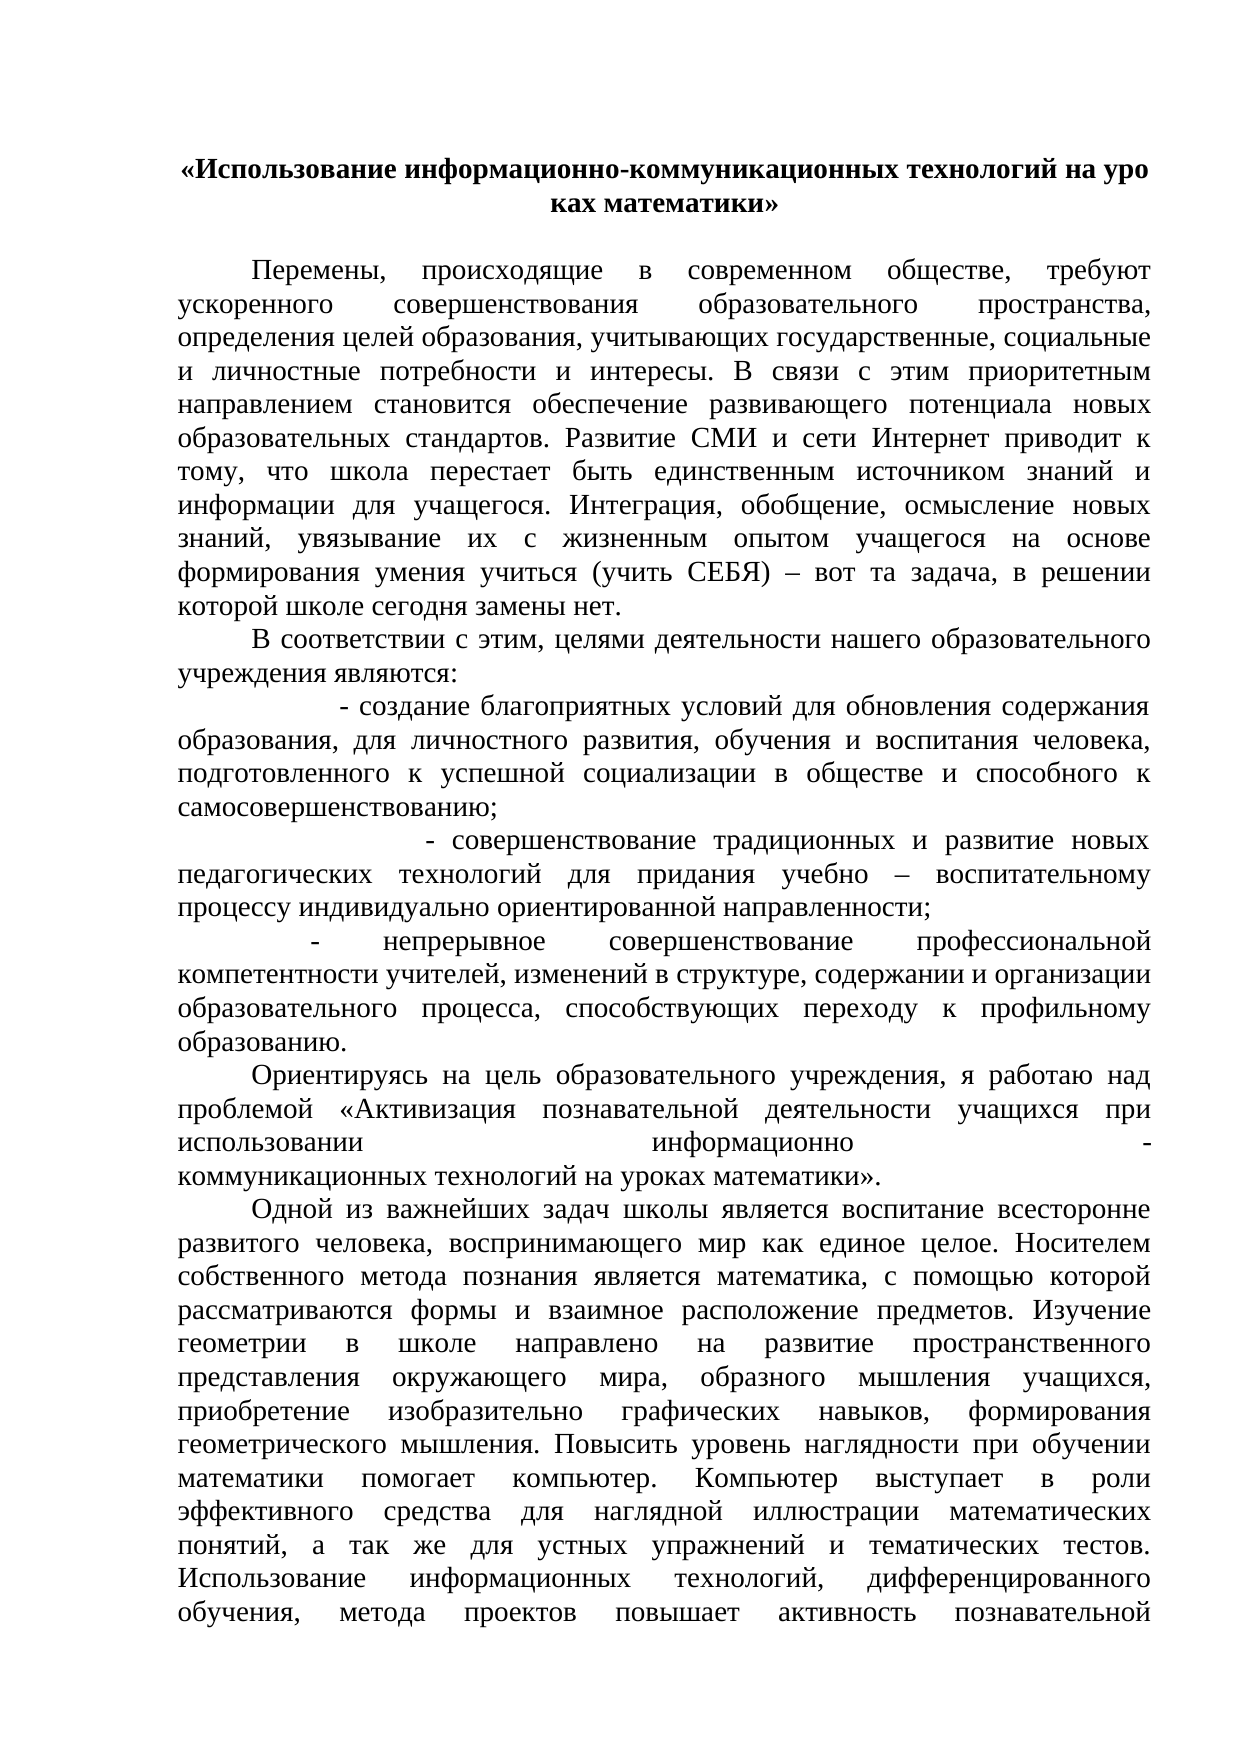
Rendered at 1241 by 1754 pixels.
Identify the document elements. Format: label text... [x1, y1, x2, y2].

text Ориентируясь на цель образовательного учреждения, я работаю над проблемой «Активизация познавательной деятельности учащихся при использовании информационно -коммуникационных технологий на уроках математики». [177, 1057, 1152, 1191]
text - совершенствование традиционных и развитие новых педагогических технологий для придания учебно – воспитательному процессу индивидуально ориентированной направленности; [177, 822, 1152, 923]
text «Использование информационно-коммуникационных технологий на уроках математики» [177, 152, 1152, 219]
text Перемены, происходящие в современном обществе, требуют ускоренного совершенствования образовательного пространства, определения целей образования, учитывающих государственные, социальные и личностные потребности и интересы. В связи с этим приоритетным направлением становится обеспечение развивающего потенциала новых образовательных стандартов. Развитие СМИ и сети Интернет приводит к тому, что школа перестает быть единственным источником знаний и информации для учащегося. Интеграция, обобщение, осмысление новых знаний, увязывание их с жизненным опытом учащегося на основе формирования умения учиться (учить СЕБЯ) – вот та задача, в решении которой школе сегодня замены нет. [177, 252, 1152, 621]
text В соответствии с этим, целями деятельности нашего образовательного учреждения являются: [177, 621, 1152, 688]
text - создание благоприятных условий для обновления содержания образования, для личностного развития, обучения и воспитания человека, подготовленного к успешной социализации в обществе и способного к самосовершенствованию; [177, 688, 1152, 822]
text - непрерывное совершенствование профессиональной компетентности учителей, изменений в структуре, содержании и организации образовательного процесса, способствующих переходу к профильному образованию. [177, 923, 1152, 1057]
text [177, 1191, 1152, 1627]
